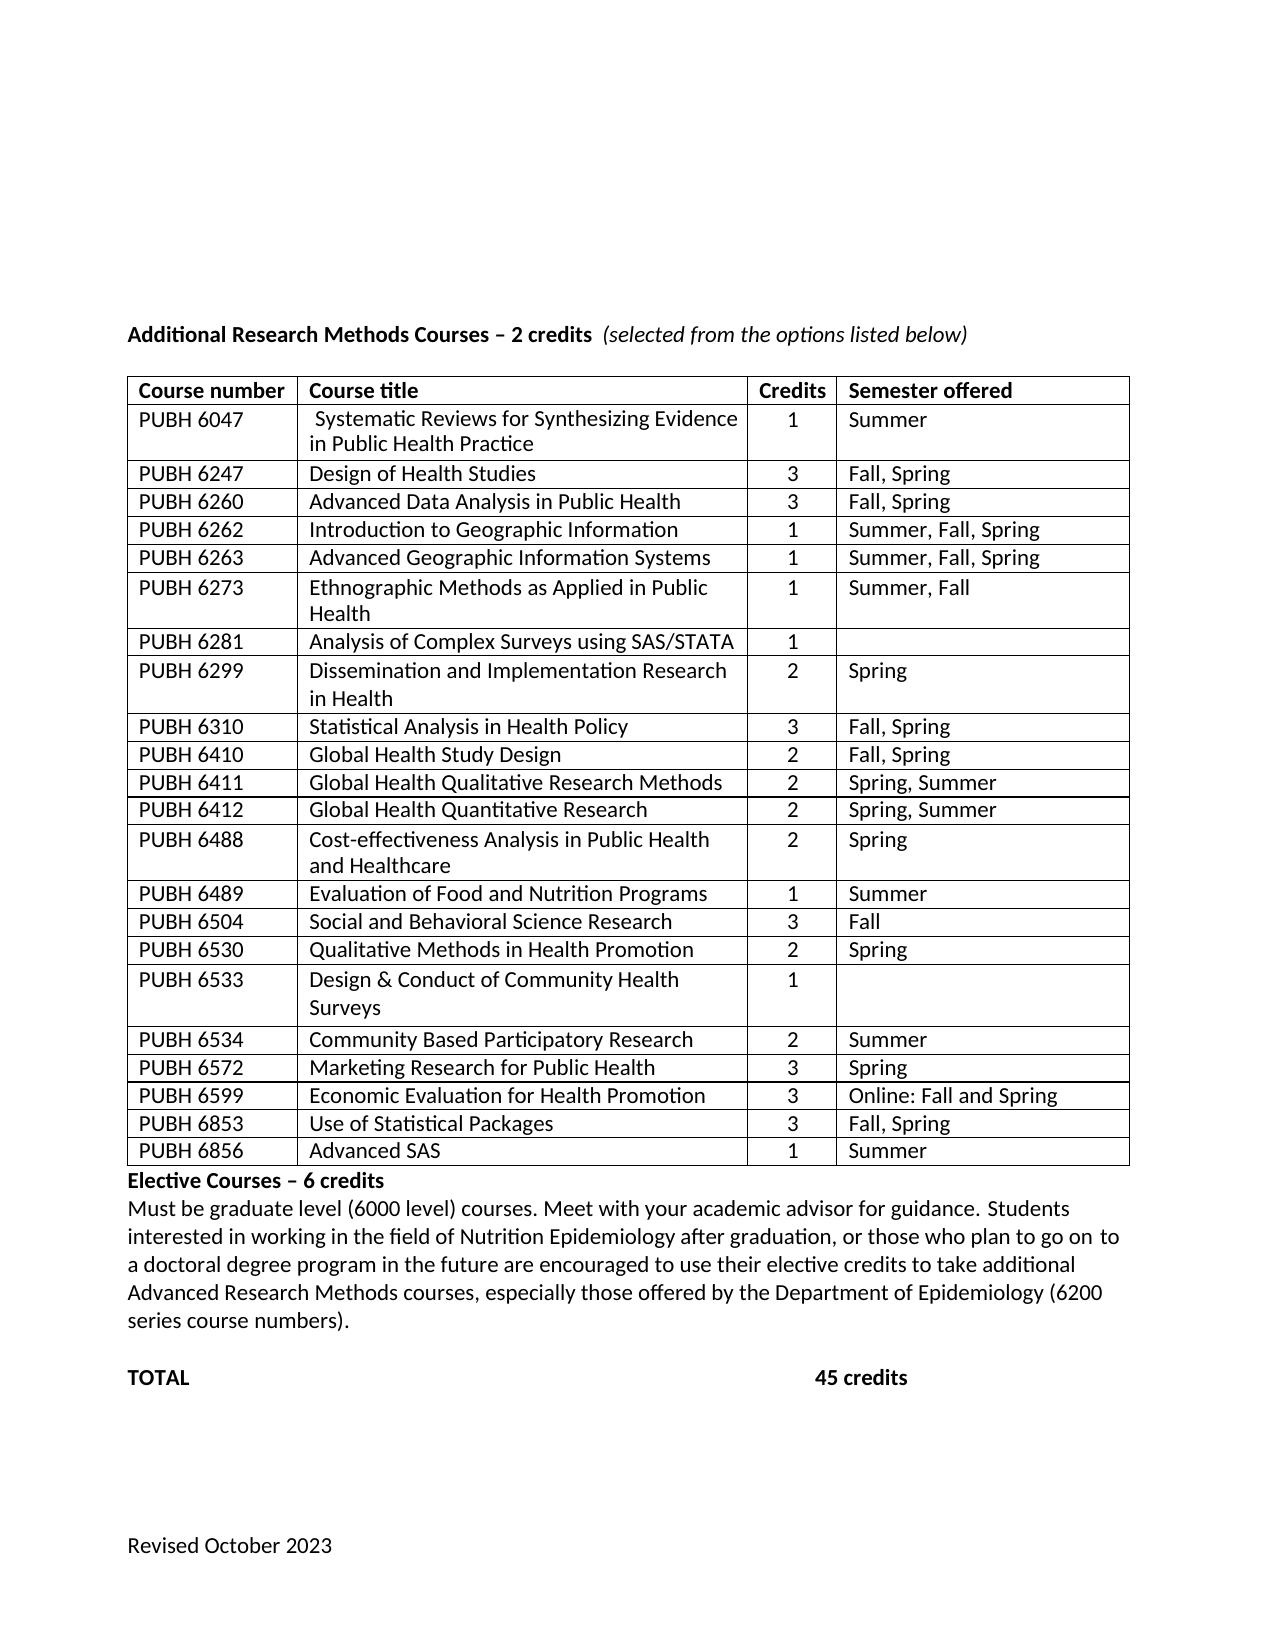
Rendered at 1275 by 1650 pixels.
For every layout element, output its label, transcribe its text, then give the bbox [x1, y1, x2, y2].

table_cell Spring [837, 656, 1129, 713]
table_cell Advanced SAS [298, 1138, 747, 1165]
table_cell PUBH 6533 [128, 965, 297, 1026]
table_cell Fall, Spring [837, 489, 1129, 516]
table_cell PUBH 6488 [128, 825, 297, 880]
table_cell Fall, Spring [837, 461, 1129, 488]
table_cell Advanced Data Analysis in Public Health [298, 489, 747, 516]
table_cell Global Health Qualitative Research Methods [298, 770, 747, 796]
table_cell Spring, Summer [837, 770, 1129, 796]
table_cell 3 [748, 714, 836, 741]
table_cell PUBH 6260 [128, 489, 297, 516]
table_cell 2 [748, 798, 836, 824]
table_cell Summer [837, 1138, 1129, 1165]
table_cell Spring, Summer [837, 798, 1129, 824]
table_cell Use of Statistical Packages [298, 1110, 747, 1137]
table_cell Fall [837, 909, 1129, 936]
table_cell 1 [748, 573, 836, 627]
table_cell Summer [837, 1027, 1129, 1054]
table_cell PUBH 6534 [128, 1027, 297, 1054]
table_header Course number [128, 377, 297, 404]
table_cell 3 [748, 909, 836, 936]
table_cell Design & Conduct of Community Health Surveys [298, 965, 747, 1026]
table_cell 1 [748, 405, 836, 460]
text Elective Courses – 6 credits [127, 376, 1198, 1194]
table_cell 1 [748, 545, 836, 572]
table_cell Systematic Reviews for Synthesizing Evidence in Public Health Practice [298, 405, 747, 460]
table_cell 1 [748, 1138, 836, 1165]
table_cell 1 [748, 517, 836, 544]
table_cell Analysis of Complex Surveys using SAS/STATA [298, 629, 747, 655]
table_cell 3 [748, 461, 836, 488]
table_cell Advanced Geographic Information Systems [298, 545, 747, 572]
table_cell PUBH 6411 [128, 770, 297, 796]
table_cell 2 [748, 825, 836, 880]
table_cell Spring [837, 1055, 1129, 1081]
table_cell 3 [748, 1055, 836, 1081]
table_header Credits [748, 377, 836, 404]
table_cell PUBH 6247 [128, 461, 297, 488]
table_cell PUBH 6530 [128, 937, 297, 964]
table_cell 1 [748, 629, 836, 655]
table_cell 3 [748, 1110, 836, 1137]
table_cell Marketing Research for Public Health [298, 1055, 747, 1081]
table_cell PUBH 6504 [128, 909, 297, 936]
table_cell Fall, Spring [837, 1110, 1129, 1137]
table_cell 2 [748, 742, 836, 768]
table_cell PUBH 6410 [128, 742, 297, 768]
table_cell PUBH 6047 [128, 405, 297, 460]
table_cell PUBH 6310 [128, 714, 297, 741]
table_cell PUBH 6853 [128, 1110, 297, 1137]
table_cell Social and Behavioral Science Research [298, 909, 747, 936]
table_cell PUBH 6856 [128, 1138, 297, 1165]
table_cell Statistical Analysis in Health Policy [298, 714, 747, 741]
table_cell PUBH 6262 [128, 517, 297, 544]
table_cell 1 [748, 965, 836, 1026]
table_cell 3 [748, 489, 836, 516]
table_cell 3 [748, 1083, 836, 1109]
table_cell Introduction to Geographic Information [298, 517, 747, 544]
table_cell Ethnographic Methods as Applied in Public Health [298, 573, 747, 627]
table_cell [837, 629, 1129, 655]
table_cell Summer, Fall [837, 573, 1129, 627]
table_cell PUBH 6412 [128, 798, 297, 824]
table_header Course title [298, 377, 747, 404]
text Must be graduate level (6000 level) courses. Meet with your academic advisor for guidance. Students interested in working in the field of Nutrition Epidemiology after graduation, or those who plan to go on to a doctoral degree program in the future are encouraged to use their elective credits to take additional Advanced Research Methods courses, especially those offered by the Department of Epidemiology (6200 series course numbers). [127, 1194, 1129, 1334]
table_cell Qualitative Methods in Health Promotion [298, 937, 747, 964]
table_cell 2 [748, 937, 836, 964]
table_cell PUBH 6263 [128, 545, 297, 572]
table_cell Cost-effectiveness Analysis in Public Health and Healthcare [298, 825, 747, 880]
table_cell Economic Evaluation for Health Promotion [298, 1083, 747, 1109]
table_cell Spring [837, 937, 1129, 964]
table_cell 2 [748, 656, 836, 713]
table_cell 2 [748, 770, 836, 796]
table_cell Online: Fall and Spring [837, 1083, 1129, 1109]
table_cell Summer, Fall, Spring [837, 517, 1129, 544]
table_cell PUBH 6273 [128, 573, 297, 627]
table_cell 1 [748, 881, 836, 908]
table_cell [837, 965, 1129, 1026]
table_cell Global Health Quantitative Research [298, 798, 747, 824]
table_cell PUBH 6299 [128, 656, 297, 713]
text TOTAL 45 credits [127, 1363, 1198, 1391]
table_cell Evaluation of Food and Nutrition Programs [298, 881, 747, 908]
table_cell PUBH 6599 [128, 1083, 297, 1109]
table_cell PUBH 6489 [128, 881, 297, 908]
table_cell Fall, Spring [837, 742, 1129, 768]
table_cell Dissemination and Implementation Research in Health [298, 656, 747, 713]
table_cell Design of Health Studies [298, 461, 747, 488]
table_cell Global Health Study Design [298, 742, 747, 768]
table_cell Community Based Participatory Research [298, 1027, 747, 1054]
text Additional Research Methods Courses – 2 credits (selected from the options listed below) [127, 320, 1198, 348]
table_cell Summer [837, 881, 1129, 908]
table_cell Spring [837, 825, 1129, 880]
table_cell Fall, Spring [837, 714, 1129, 741]
table_cell 2 [748, 1027, 836, 1054]
table_cell Summer [837, 405, 1129, 460]
table_cell PUBH 6281 [128, 629, 297, 655]
table_header Semester offered [837, 377, 1129, 404]
table_cell PUBH 6572 [128, 1055, 297, 1081]
table_cell Summer, Fall, Spring [837, 545, 1129, 572]
